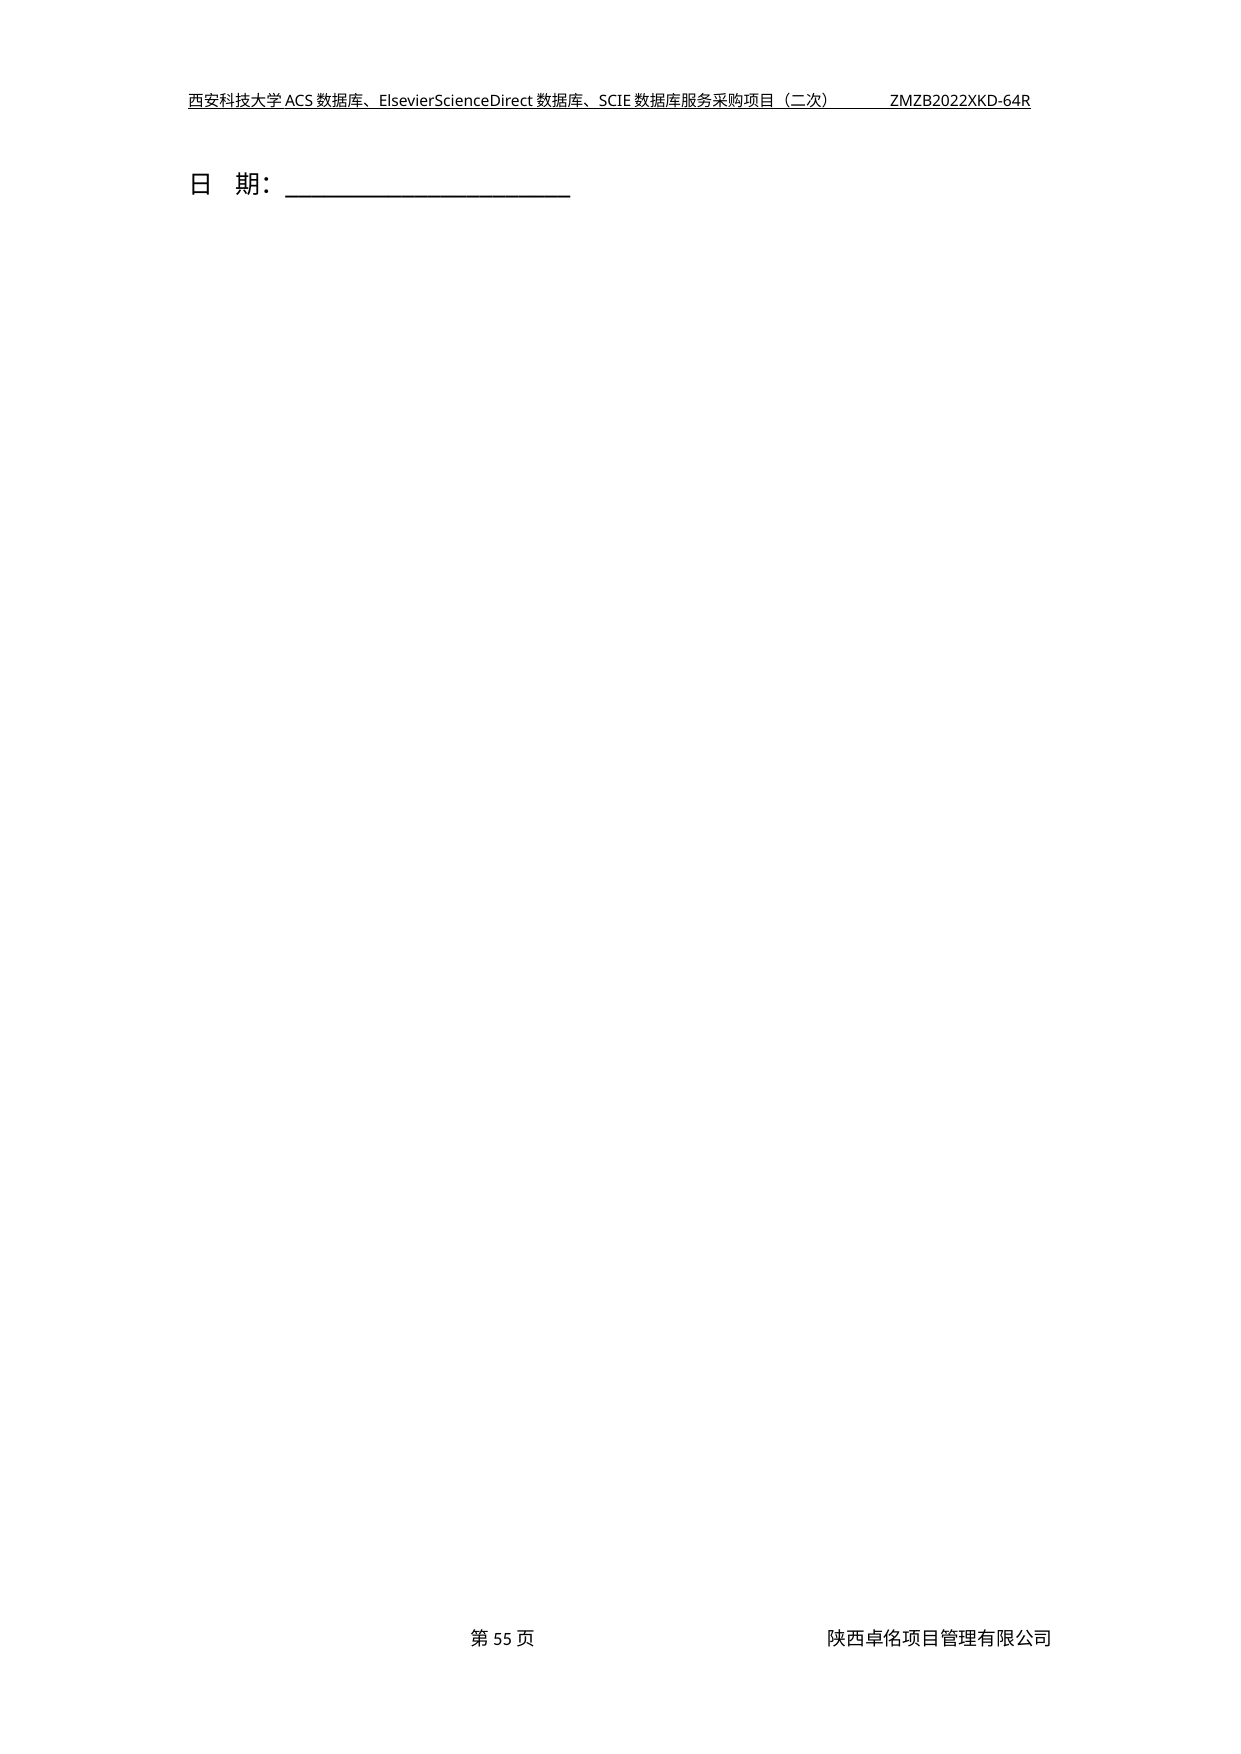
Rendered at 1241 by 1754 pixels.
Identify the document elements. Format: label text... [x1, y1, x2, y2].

text 日 期：______________________ [188, 162, 1052, 202]
